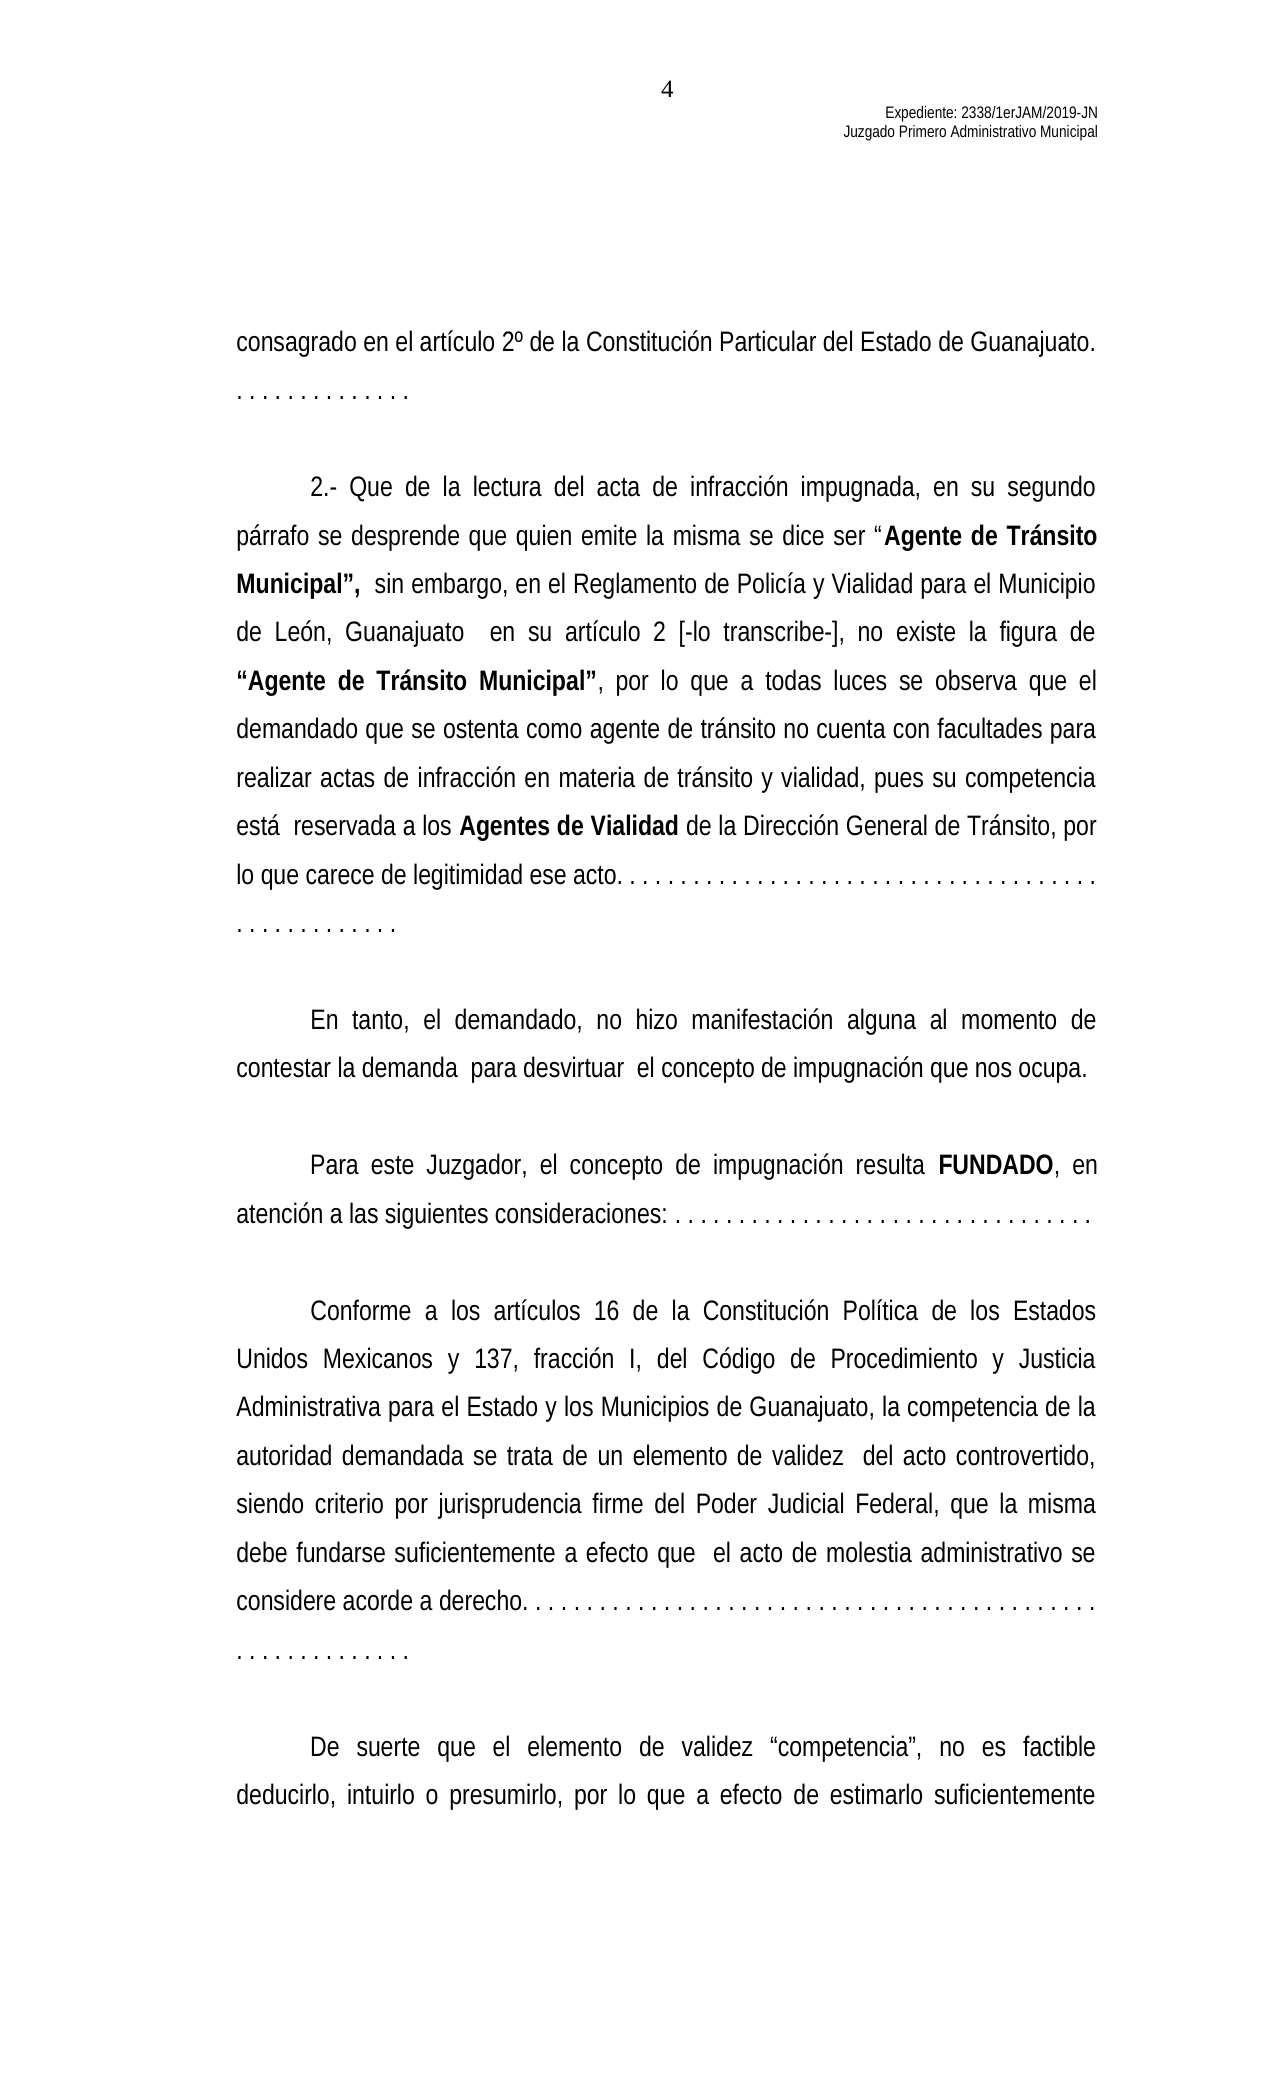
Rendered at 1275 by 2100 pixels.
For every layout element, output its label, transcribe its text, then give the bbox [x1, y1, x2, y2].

text Conforme a los artículos 16 de la Constitución Política de los Estados Unidos Mexicanos y 137, fracción I, del Código de Procedimiento y Justicia Administrativa para el Estado y los Municipios de Guanajuato, la competencia de la autoridad demandada se trata de un elemento de validez del acto controvertido, siendo criterio por jurisprudencia firme del Poder Judicial Federal, que la misma debe fundarse suficientemente a efecto que el acto de molestia administrativo se considere acorde a derecho. . . . . . . . . . . . . . . . . . . . . . . . . . . . . . . . . . . . . . . . . . . . . . . . . . . . . . . . . . . [236, 1294, 1098, 1665]
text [236, 1729, 1098, 1810]
text Para este Juzgador, el concepto de impugnación resulta FUNDADO, en atención a las siguientes consideraciones: . . . . . . . . . . . . . . . . . . . . . . . . . . . . . . . . . [236, 1148, 1098, 1229]
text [236, 325, 1098, 406]
text En tanto, el demandado, no hizo manifestación alguna al momento de contestar la demanda para desvirtuar el concepto de impugnación que nos ocupa. [236, 1003, 1098, 1084]
text 2.- Que de la lectura del acta de infracción impugnada, en su segundo párrafo se desprende que quien emite la misma se dice ser “Agente de Tránsito Municipal”, sin embargo, en el Reglamento de Policía y Vialidad para el Municipio de León, Guanajuato en su artículo 2 [-lo transcribe-], no existe la figura de “Agente de Tránsito Municipal”, por lo que a todas luces se observa que el demandado que se ostenta como agente de tránsito no cuenta con facultades para realizar actas de infracción en materia de tránsito y vialidad, pues su competencia está reservada a los Agentes de Vialidad de la Dirección General de Tránsito, por lo que carece de legitimidad ese acto. . . . . . . . . . . . . . . . . . . . . . . . . . . . . . . . . . . . . . . . . . . . . . . . . . . [236, 470, 1098, 938]
